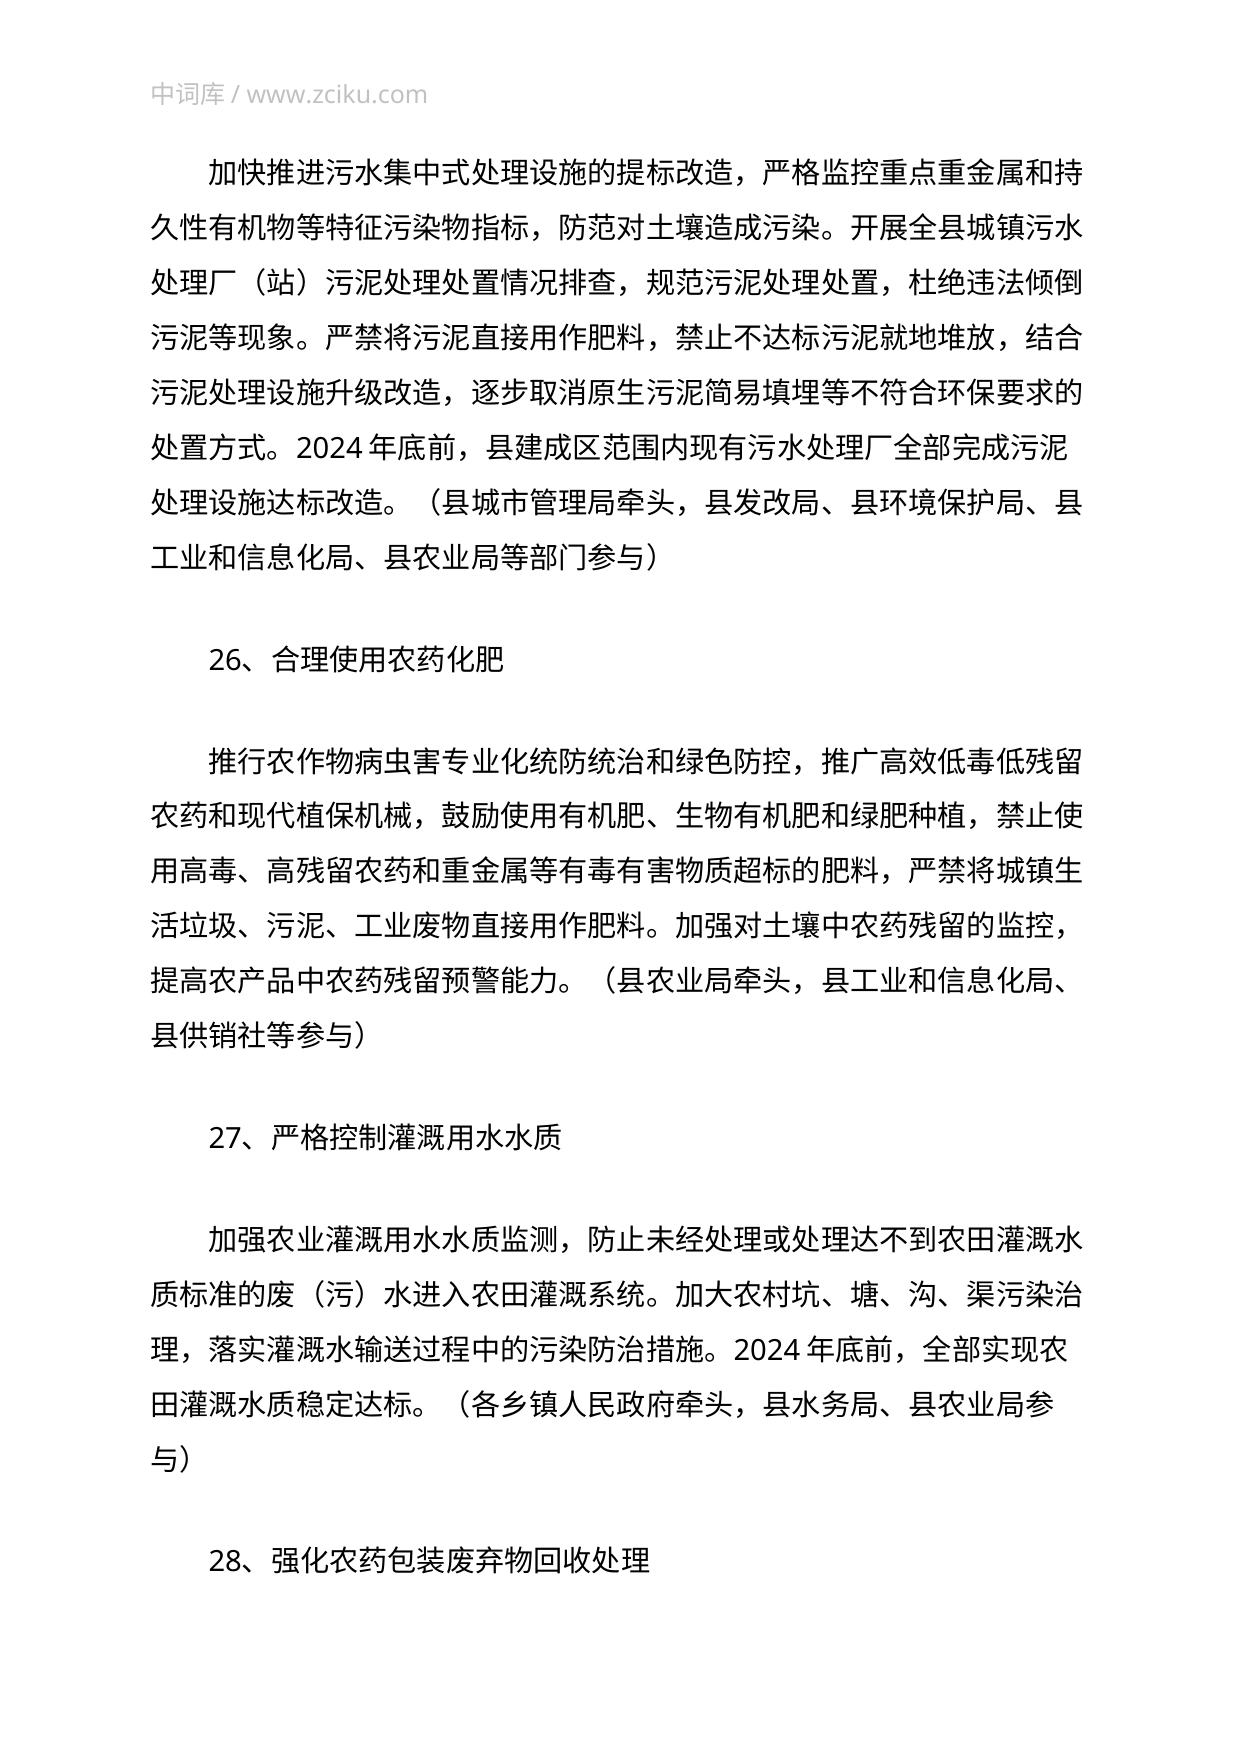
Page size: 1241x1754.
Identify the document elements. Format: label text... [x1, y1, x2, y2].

text 26、合理使用农药化肥 [150, 636, 1090, 678]
text 27、严格控制灌溉用水水质 [150, 1114, 1090, 1157]
text 推行农作物病虫害专业化统防统治和绿色防控，推广高效低毒低残留农药和现代植保机械，鼓励使用有机肥、生物有机肥和绿肥种植，禁止使用高毒、高残留农药和重金属等有毒有害物质超标的肥料，严禁将城镇生活垃圾、污泥、工业废物直接用作肥料。加强对土壤中农药残留的监控，提高农产品中农药残留预警能力。（县农业局牵头，县工业和信息化局、县供销社等参与） [150, 738, 1090, 1055]
text 加强农业灌溉用水水质监测，防止未经处理或处理达不到农田灌溉水质标准的废（污）水进入农田灌溉系统。加大农村坑、塘、沟、渠污染治理，落实灌溉水输送过程中的污染防治措施。2024年底前，全部实现农田灌溉水质稳定达标。（各乡镇人民政府牵头，县水务局、县农业局参与） [150, 1216, 1090, 1478]
text 28、强化农药包装废弃物回收处理 [150, 1538, 1090, 1580]
text 加快推进污水集中式处理设施的提标改造，严格监控重点重金属和持久性有机物等特征污染物指标，防范对土壤造成污染。开展全县城镇污水处理厂（站）污泥处理处置情况排查，规范污泥处理处置，杜绝违法倾倒污泥等现象。严禁将污泥直接用作肥料，禁止不达标污泥就地堆放，结合污泥处理设施升级改造，逐步取消原生污泥简易填埋等不符合环保要求的处置方式。2024年底前，县建成区范围内现有污水处理厂全部完成污泥处理设施达标改造。（县城市管理局牵头，县发改局、县环境保护局、县工业和信息化局、县农业局等部门参与） [150, 150, 1090, 577]
